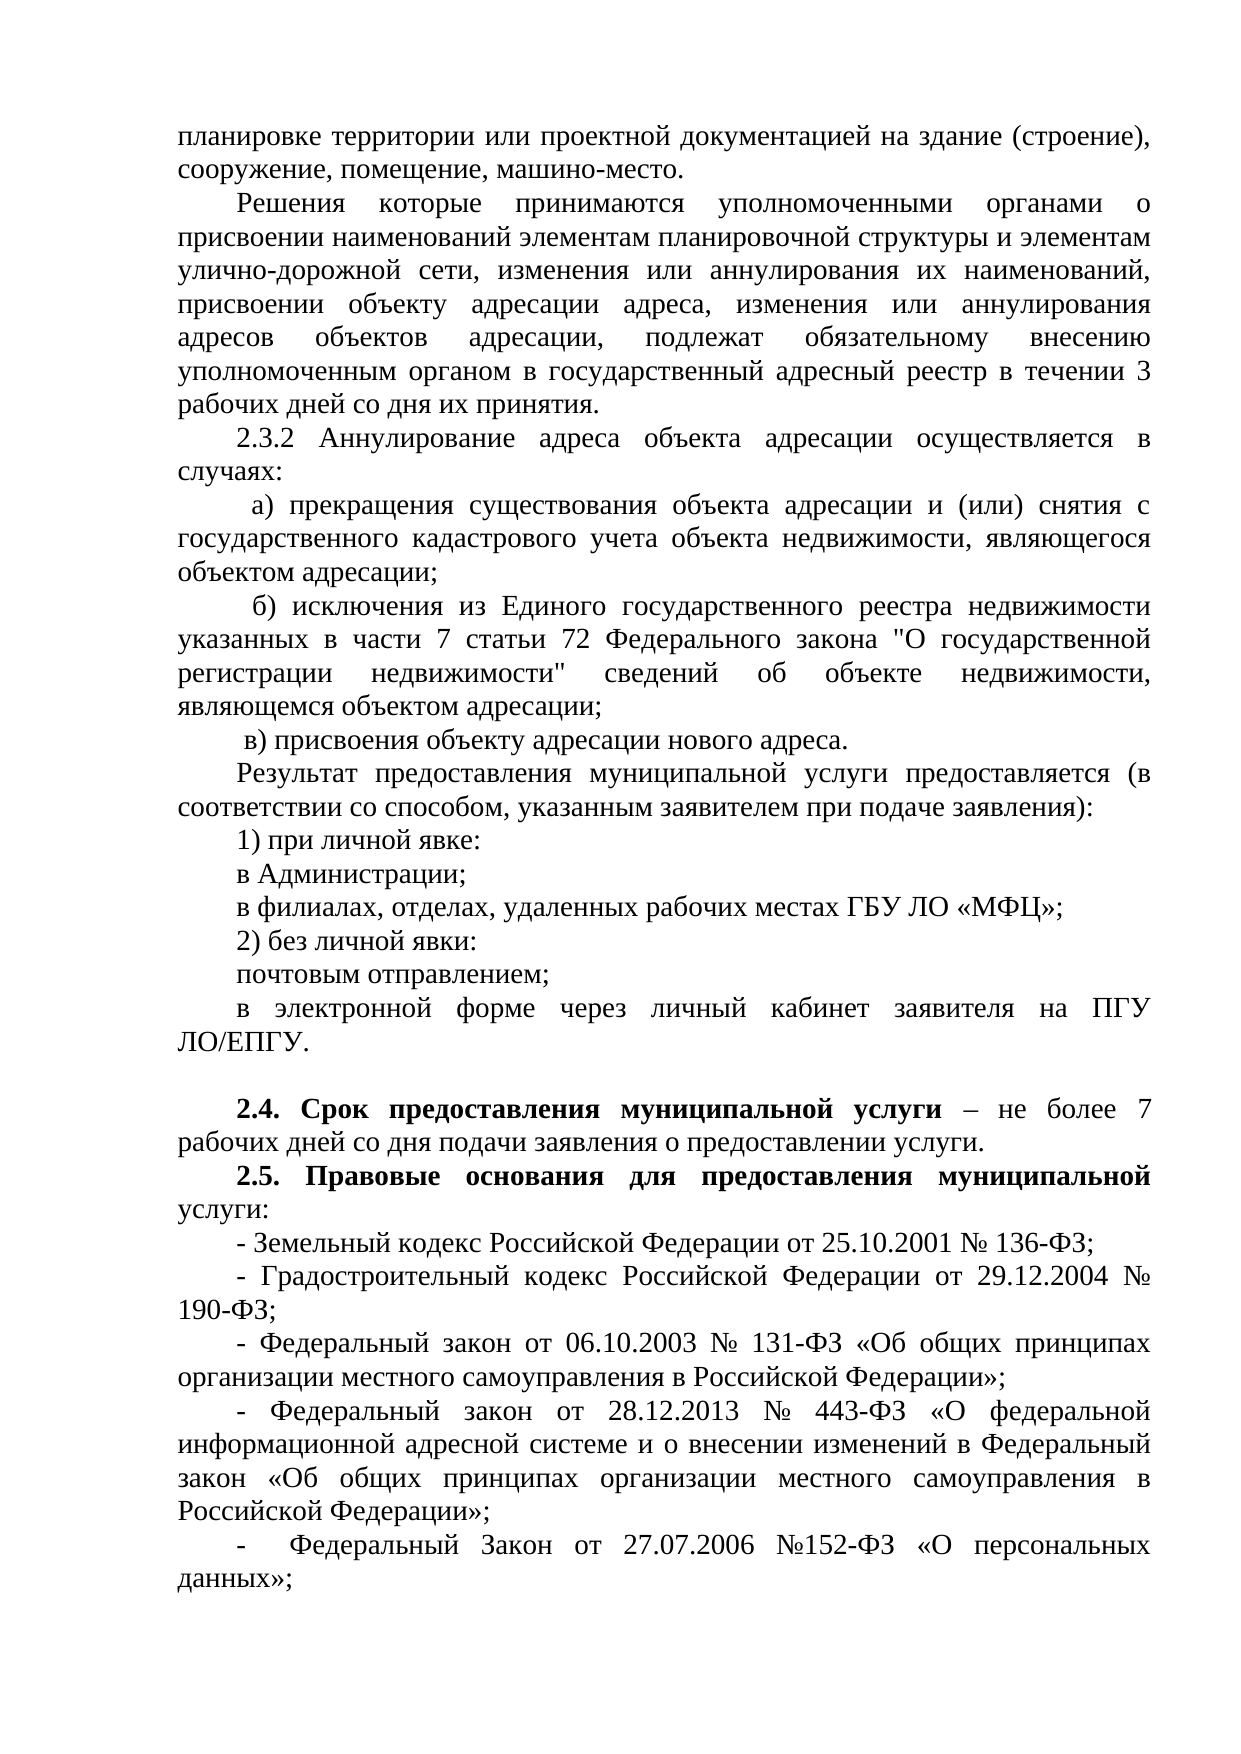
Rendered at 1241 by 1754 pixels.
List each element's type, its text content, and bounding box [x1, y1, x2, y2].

text Результат предоставления муниципальной услуги предоставляется (в соответствии со способом, указанным заявителем при подаче заявления): [177, 755, 1152, 822]
text а) прекращения существования объекта адресации и (или) снятия с государственного кадастрового учета объекта недвижимости, являющегося объектом адресации; [177, 487, 1152, 588]
text почтовым отправлением; [177, 957, 1152, 990]
text - Земельный кодекс Российской Федерации от 25.10.2001 № 136-ФЗ; [177, 1225, 1152, 1258]
text Решения которые принимаются уполномоченными органами о присвоении наименований элементам планировочной структуры и элементам улично-дорожной сети, изменения или аннулирования их наименований, присвоении объекту адресации адреса, изменения или аннулирования адресов объектов адресации, подлежат обязательному внесению уполномоченным органом в государственный адресный реестр в течении 3 рабочих дней со дня их принятия. [177, 185, 1152, 420]
text в) присвоения объекту адресации нового адреса. [177, 722, 1152, 755]
text - Федеральный закон от 06.10.2003 № 131-ФЗ «Об общих принципах организации местного самоуправления в Российской Федерации»; [177, 1326, 1152, 1393]
text - Федеральный Закон от 27.07.2006 №152-ФЗ «О персональных данных»; [177, 1527, 1152, 1594]
text 2.4. Срок предоставления муниципальной услуги – не более 7 рабочих дней со дня подачи заявления о предоставлении услуги. [177, 1091, 1152, 1158]
text 2.5. Правовые основания для предоставления муниципальной услуги: [177, 1158, 1152, 1225]
text 2) без личной явки: [177, 923, 1152, 957]
text - Градостроительный кодекс Российской Федерации от 29.12.2004 № 190-ФЗ; [177, 1258, 1152, 1326]
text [177, 118, 1152, 185]
text в электронной форме через личный кабинет заявителя на ПГУ ЛО/ЕПГУ. [177, 990, 1152, 1057]
text 1) при личной явке: [177, 822, 1152, 856]
text - Федеральный закон от 28.12.2013 № 443-ФЗ «О федеральной информационной адресной системе и о внесении изменений в Федеральный закон «Об общих принципах организации местного самоуправления в Российской Федерации»; [177, 1393, 1152, 1527]
text в филиалах, отделах, удаленных рабочих местах ГБУ ЛО «МФЦ»; [177, 889, 1152, 923]
text 2.3.2 Аннулирование адреса объекта адресации осуществляется в случаях: [177, 420, 1152, 487]
text б) исключения из Единого государственного реестра недвижимости указанных в части 7 статьи 72 Федерального закона "О государственной регистрации недвижимости" сведений об объекте недвижимости, являющемся объектом адресации; [177, 588, 1152, 722]
text в Администрации; [177, 856, 1152, 889]
